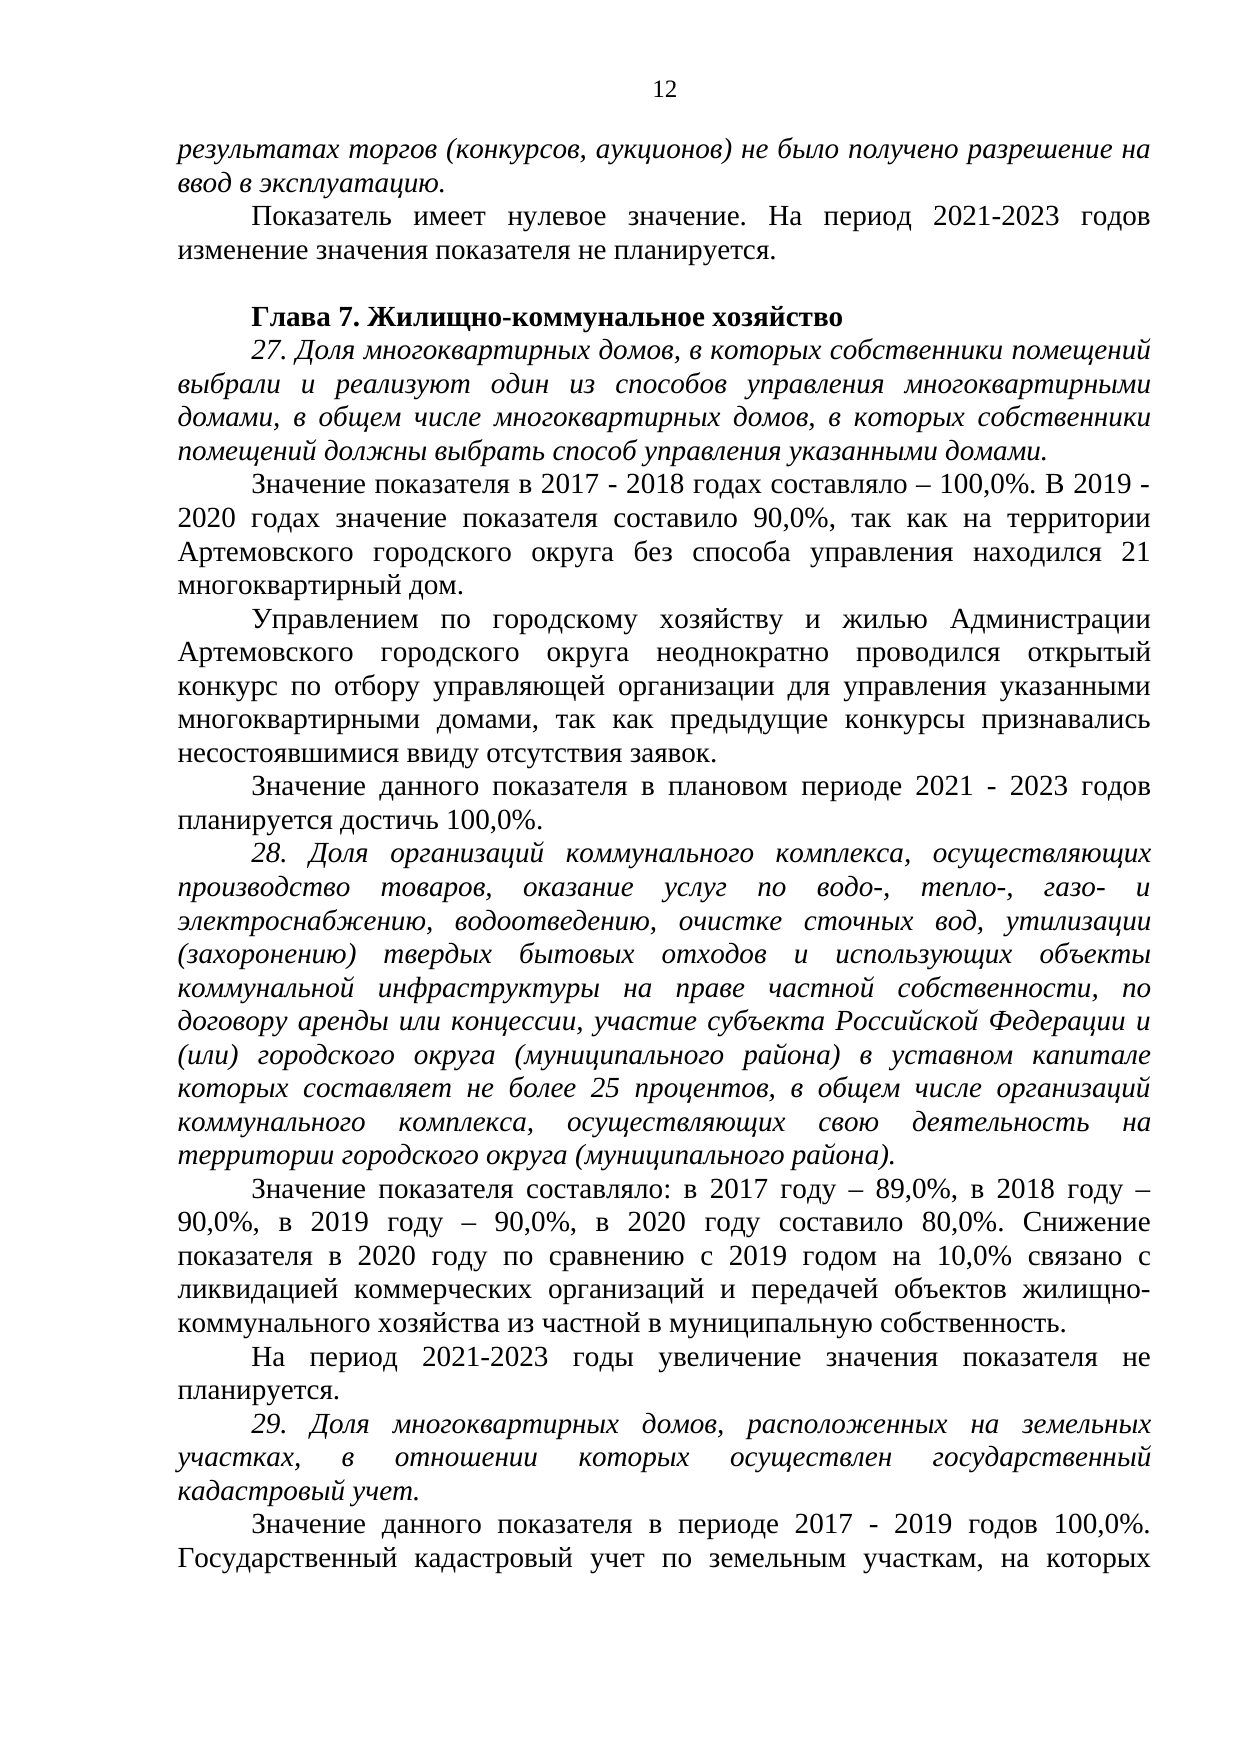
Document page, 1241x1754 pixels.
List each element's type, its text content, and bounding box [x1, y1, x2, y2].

text Значение показателя в 2017 - 2018 годах составляло – 100,0%. В 2019 -2020 годах значение показателя составило 90,0%, так как на территории Артемовского городского округа без способа управления находился 21 многоквартирный дом. [177, 467, 1152, 601]
text 29. Доля многоквартирных домов, расположенных на земельных участках, в отношении которых осуществлен государственный кадастровый учет. [177, 1406, 1152, 1506]
text Значение показателя составляло: в 2017 году – 89,0%, в 2018 году – 90,0%, в 2019 году – 90,0%, в 2020 году составило 80,0%. Снижение показателя в 2020 году по сравнению с 2019 годом на 10,0% связано с ликвидацией коммерческих организаций и передачей объектов жилищно-коммунального хозяйства из частной в муниципальную собственность. [177, 1171, 1152, 1339]
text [177, 1506, 1152, 1573]
text Глава 7. Жилищно-коммунальное хозяйство [177, 299, 1152, 332]
text Значение данного показателя в плановом периоде 2021 - 2023 годов планируется достичь 100,0%. [177, 768, 1152, 836]
text Показатель имеет нулевое значение. На период 2021-2023 годов изменение значения показателя не планируется. [177, 198, 1152, 265]
text 28. Доля организаций коммунального комплекса, осуществляющих производство товаров, оказание услуг по водо-, тепло-, газо- и электроснабжению, водоотведению, очистке сточных вод, утилизации (захоронению) твердых бытовых отходов и использующих объекты коммунальной инфраструктуры на праве частной собственности, по договору аренды или концессии, участие субъекта Российской Федерации и (или) городского округа (муниципального района) в уставном капитале которых составляет не более 25 процентов, в общем числе организаций коммунального комплекса, осуществляющих свою деятельность на территории городского округа (муниципального района). [177, 836, 1152, 1171]
text На период 2021-2023 годы увеличение значения показателя не планируется. [177, 1339, 1152, 1406]
text Управлением по городскому хозяйству и жилью Администрации Артемовского городского округа неоднократно проводился открытый конкурс по отбору управляющей организации для управления указанными многоквартирными домами, так как предыдущие конкурсы признавались несостоявшимися ввиду отсутствия заявок. [177, 601, 1152, 768]
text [177, 131, 1152, 198]
text 27. Доля многоквартирных домов, в которых собственники помещений выбрали и реализуют один из способов управления многоквартирными домами, в общем числе многоквартирных домов, в которых собственники помещений должны выбрать способ управления указанными домами. [177, 332, 1152, 467]
